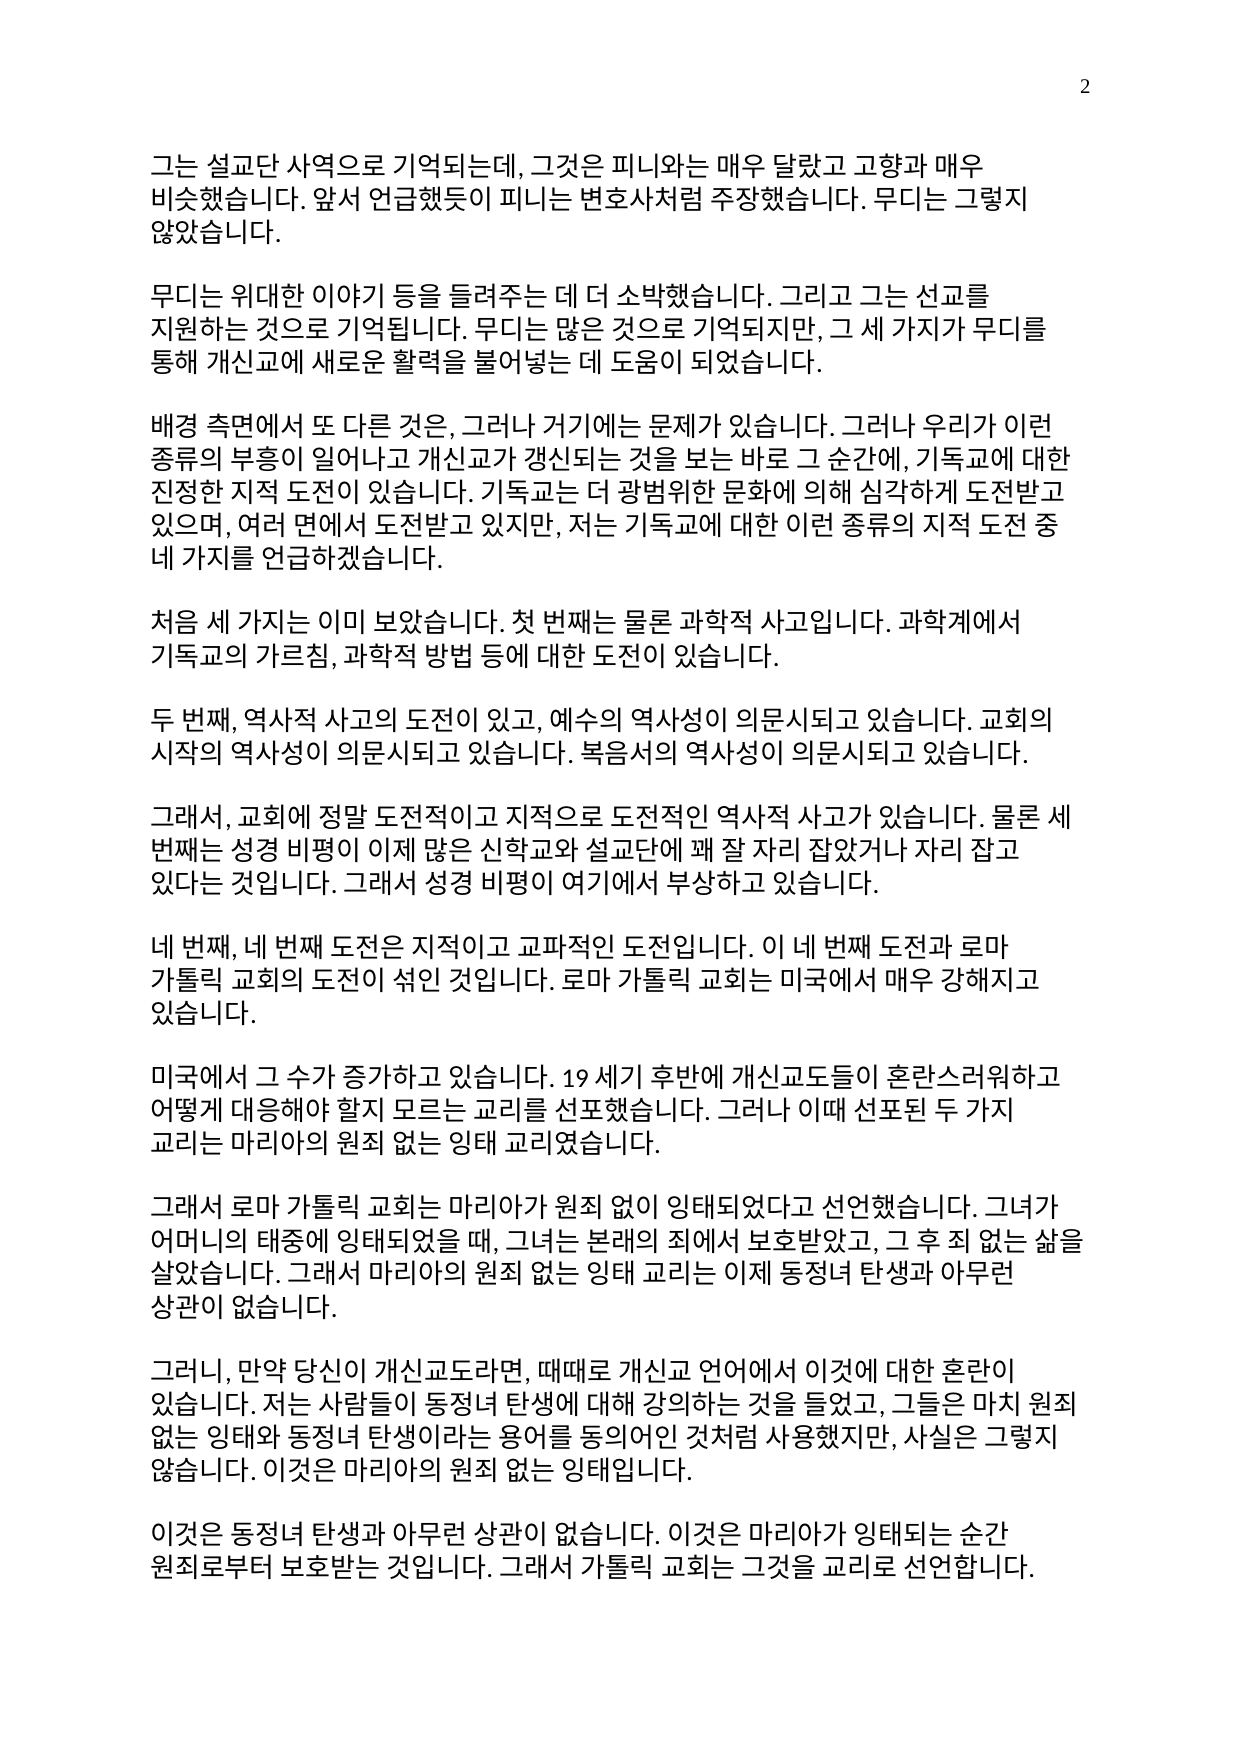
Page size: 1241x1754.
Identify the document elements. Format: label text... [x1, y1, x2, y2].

text 그는 설교단 사역으로 기억되는데, 그것은 피니와는 매우 달랐고 고향과 매우 비슷했습니다. 앞서 언급했듯이 피니는 변호사처럼 주장했습니다. 무디는 그렇지 않았습니다. [150, 150, 1090, 249]
text 네 번째, 네 번째 도전은 지적이고 교파적인 도전입니다. 이 네 번째 도전과 로마 가톨릭 교회의 도전이 섞인 것입니다. 로마 가톨릭 교회는 미국에서 매우 강해지고 있습니다. [150, 931, 1090, 1030]
text 이것은 동정녀 탄생과 아무런 상관이 없습니다. 이것은 마리아가 잉태되는 순간 원죄로부터 보호받는 것입니다. 그래서 가톨릭 교회는 그것을 교리로 선언합니다. [150, 1518, 1090, 1584]
text 무디는 위대한 이야기 등을 들려주는 데 더 소박했습니다. 그리고 그는 선교를 지원하는 것으로 기억됩니다. 무디는 많은 것으로 기억되지만, 그 세 가지가 무디를 통해 개신교에 새로운 활력을 불어넣는 데 도움이 되었습니다. [150, 280, 1090, 379]
text 배경 측면에서 또 다른 것은, 그러나 거기에는 문제가 있습니다. 그러나 우리가 이런 종류의 부흥이 일어나고 개신교가 갱신되는 것을 보는 바로 그 순간에, 기독교에 대한 진정한 지적 도전이 있습니다. 기독교는 더 광범위한 문화에 의해 심각하게 도전받고 있으며, 여러 면에서 도전받고 있지만, 저는 기독교에 대한 이런 종류의 지적 도전 중 네 가지를 언급하겠습니다. [150, 410, 1090, 576]
text 두 번째, 역사적 사고의 도전이 있고, 예수의 역사성이 의문시되고 있습니다. 교회의 시작의 역사성이 의문시되고 있습니다. 복음서의 역사성이 의문시되고 있습니다. [150, 704, 1090, 770]
text 처음 세 가지는 이미 보았습니다. 첫 번째는 물론 과학적 사고입니다. 과학계에서 기독교의 가르침, 과학적 방법 등에 대한 도전이 있습니다. [150, 607, 1090, 673]
text 미국에서 그 수가 증가하고 있습니다. 19세기 후반에 개신교도들이 혼란스러워하고 어떻게 대응해야 할지 모르는 교리를 선포했습니다. 그러나 이때 선포된 두 가지 교리는 마리아의 원죄 없는 잉태 교리였습니다. [150, 1061, 1090, 1161]
text 그러니, 만약 당신이 개신교도라면, 때때로 개신교 언어에서 이것에 대한 혼란이 있습니다. 저는 사람들이 동정녀 탄생에 대해 강의하는 것을 들었고, 그들은 마치 원죄 없는 잉태와 동정녀 탄생이라는 용어를 동의어인 것처럼 사용했지만, 사실은 그렇지 않습니다. 이것은 마리아의 원죄 없는 잉태입니다. [150, 1355, 1090, 1487]
text 그래서 로마 가톨릭 교회는 마리아가 원죄 없이 잉태되었다고 선언했습니다. 그녀가 어머니의 태중에 잉태되었을 때, 그녀는 본래의 죄에서 보호받았고, 그 후 죄 없는 삶을 살았습니다. 그래서 마리아의 원죄 없는 잉태 교리는 이제 동정녀 탄생과 아무런 상관이 없습니다. [150, 1192, 1090, 1324]
text 그래서, 교회에 정말 도전적이고 지적으로 도전적인 역사적 사고가 있습니다. 물론 세 번째는 성경 비평이 이제 많은 신학교와 설교단에 꽤 잘 자리 잡았거나 자리 잡고 있다는 것입니다. 그래서 성경 비평이 여기에서 부상하고 있습니다. [150, 801, 1090, 900]
